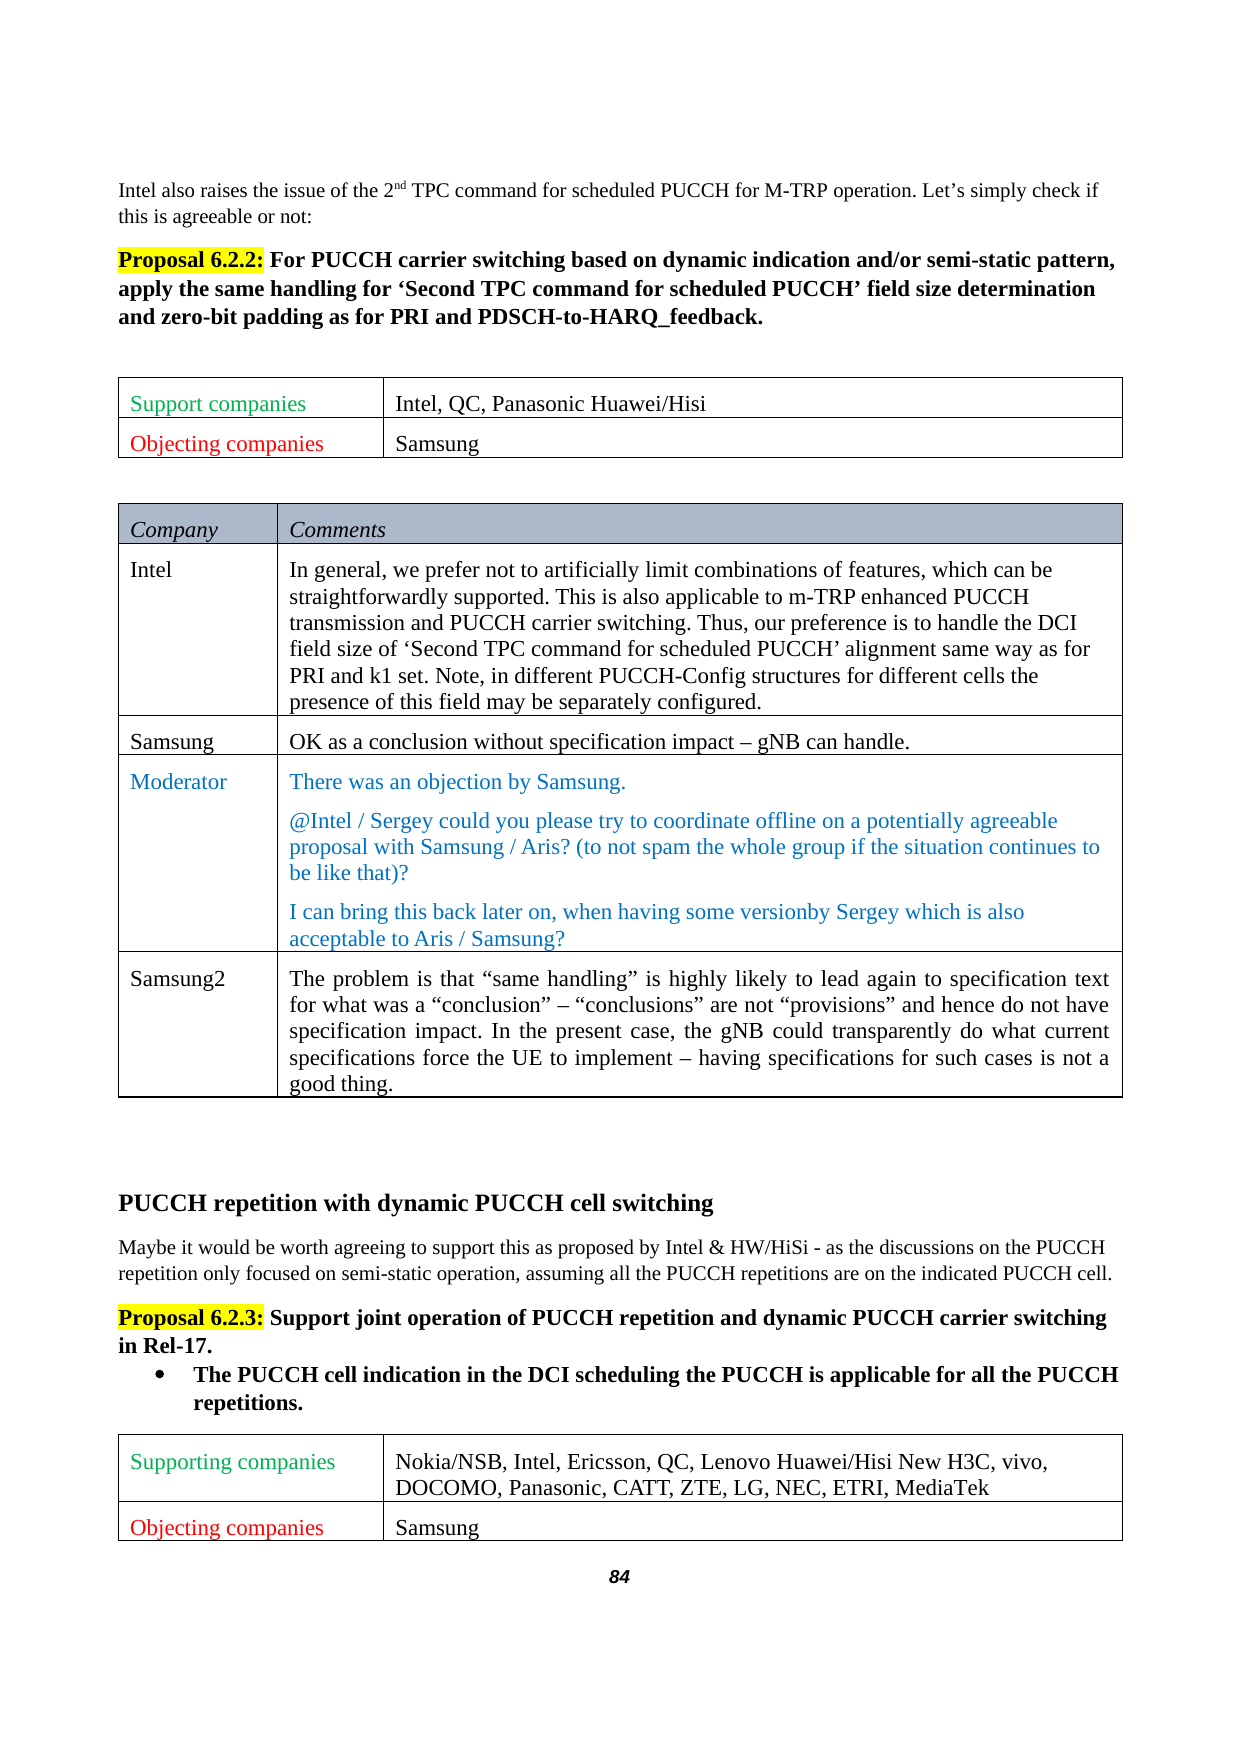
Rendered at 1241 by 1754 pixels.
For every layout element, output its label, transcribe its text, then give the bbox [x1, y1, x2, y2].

table_header Company [119, 504, 277, 543]
table_cell Moderator [119, 755, 277, 951]
list The PUCCH cell indication in the DCI scheduling the PUCCH is applicable for all the PUCCH repetitions. [156, 1361, 1122, 1416]
table_cell Samsung [384, 418, 1122, 457]
table_cell OK as a conclusion without specification impact – gNB can handle. [278, 716, 1122, 754]
table_cell There was an objection by Samsung. @Intel / Sergey could you please try to coordinate offline on a potentially agreeable proposal with Samsung / Aris? (to not spam the whole group if the situation continues to be like that)? I can bring this back later on, when having some versionby Sergey which is also acceptable to Aris / Samsung? [278, 755, 1122, 951]
table_cell The problem is that “same handling” is highly likely to lead again to specification text for what was a “conclusion” – “conclusions” are not “provisions” and hence do not have specification impact. In the present case, the gNB could transparently do what current specifications force the UE to implement – having specifications for such cases is not a good thing. [278, 952, 1122, 1096]
table_cell Objecting companies [119, 1502, 383, 1540]
table_header Support companies [119, 378, 383, 417]
table_header Comments [278, 504, 1122, 543]
table_header Nokia/NSB, Intel, Ericsson, QC, Lenovo Huawei/Hisi New H3C, vivo, DOCOMO, Panasonic, CATT, ZTE, LG, NEC, ETRI, MediaTek [384, 1435, 1122, 1501]
text PUCCH repetition with dynamic PUCCH cell switching [118, 1188, 1122, 1216]
table_header Supporting companies [119, 1435, 383, 1501]
text Maybe it would be worth agreeing to support this as proposed by Intel & HW/HiSi - as the discussions on the PUCCH repetition only focused on semi-static operation, assuming all the PUCCH repetitions are on the indicated PUCCH cell. [118, 1235, 1122, 1285]
table_cell Samsung [384, 1502, 1122, 1540]
table_header Intel, QC, Panasonic Huawei/Hisi [384, 378, 1122, 417]
table_cell Samsung2 [119, 952, 277, 1096]
text Proposal 6.2.2: For PUCCH carrier switching based on dynamic indication and/or semi-static pattern, apply the same handling for ‘Second TPC command for scheduled PUCCH’ field size determination and zero-bit padding as for PRI and PDSCH-to-HARQ_feedback. [118, 247, 1122, 330]
text Proposal 6.2.3: Support joint operation of PUCCH repetition and dynamic PUCCH carrier switching in Rel-17. [118, 1304, 1122, 1359]
table_cell Intel [119, 544, 277, 714]
table_cell In general, we prefer not to artificially limit combinations of features, which can be straightforwardly supported. This is also applicable to m-TRP enhanced PUCCH transmission and PUCCH carrier switching. Thus, our preference is to handle the DCI field size of ‘Second TPC command for scheduled PUCCH’ alignment same way as for PRI and k1 set. Note, in different PUCCH-Config structures for different cells the presence of this field may be separately configured. [278, 544, 1122, 714]
table_cell Samsung [119, 716, 277, 754]
table_cell Objecting companies [119, 418, 383, 457]
text Intel also raises the issue of the 2nd TPC command for scheduled PUCCH for M-TRP operation. Let’s simply check if this is agreeable or not: [118, 178, 1122, 228]
